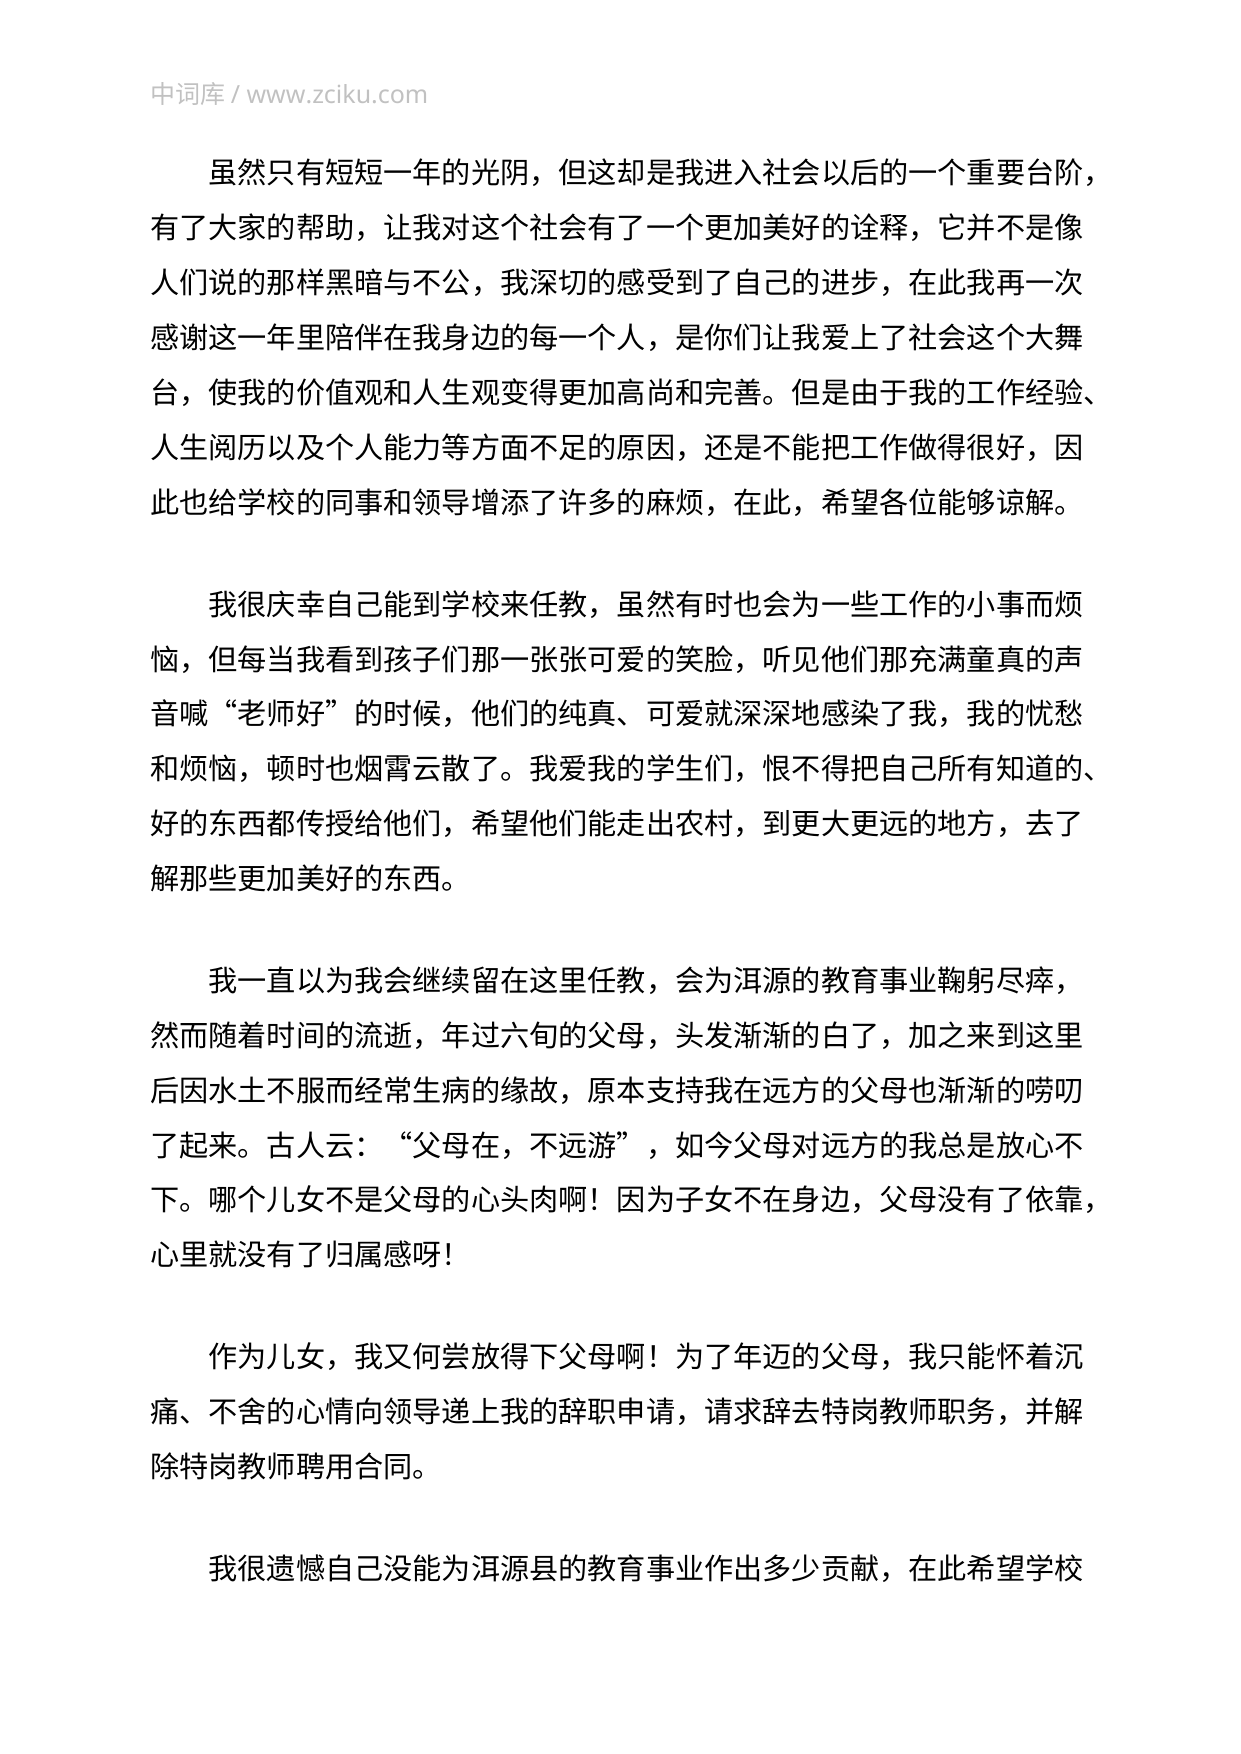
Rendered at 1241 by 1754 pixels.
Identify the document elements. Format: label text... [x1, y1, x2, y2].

text 我一直以为我会继续留在这里任教，会为洱源的教育事业鞠躬尽瘁，然而随着时间的流逝，年过六旬的父母，头发渐渐的白了，加之来到这里后因水土不服而经常生病的缘故，原本支持我在远方的父母也渐渐的唠叨了起来。古人云：“父母在，不远游”，如今父母对远方的我总是放心不下。哪个儿女不是父母的心头肉啊！因为子女不在身边，父母没有了依靠，心里就没有了归属感呀！ [150, 957, 1090, 1274]
text 我很庆幸自己能到学校来任教，虽然有时也会为一些工作的小事而烦恼，但每当我看到孩子们那一张张可爱的笑脸，听见他们那充满童真的声音喊“老师好”的时候，他们的纯真、可爱就深深地感染了我，我的忧愁和烦恼，顿时也烟霄云散了。我爱我的学生们，恨不得把自己所有知道的、好的东西都传授给他们，希望他们能走出农村，到更大更远的地方，去了解那些更加美好的东西。 [150, 581, 1090, 898]
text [150, 1545, 1090, 1587]
text 作为儿女，我又何尝放得下父母啊！为了年迈的父母，我只能怀着沉痛、不舍的心情向领导递上我的辞职申请，请求辞去特岗教师职务，并解除特岗教师聘用合同。 [150, 1334, 1090, 1486]
text 虽然只有短短一年的光阴，但这却是我进入社会以后的一个重要台阶，有了大家的帮助，让我对这个社会有了一个更加美好的诠释，它并不是像人们说的那样黑暗与不公，我深切的感受到了自己的进步，在此我再一次感谢这一年里陪伴在我身边的每一个人，是你们让我爱上了社会这个大舞台，使我的价值观和人生观变得更加高尚和完善。但是由于我的工作经验、人生阅历以及个人能力等方面不足的原因，还是不能把工作做得很好，因此也给学校的同事和领导增添了许多的麻烦，在此，希望各位能够谅解。 [150, 150, 1090, 522]
